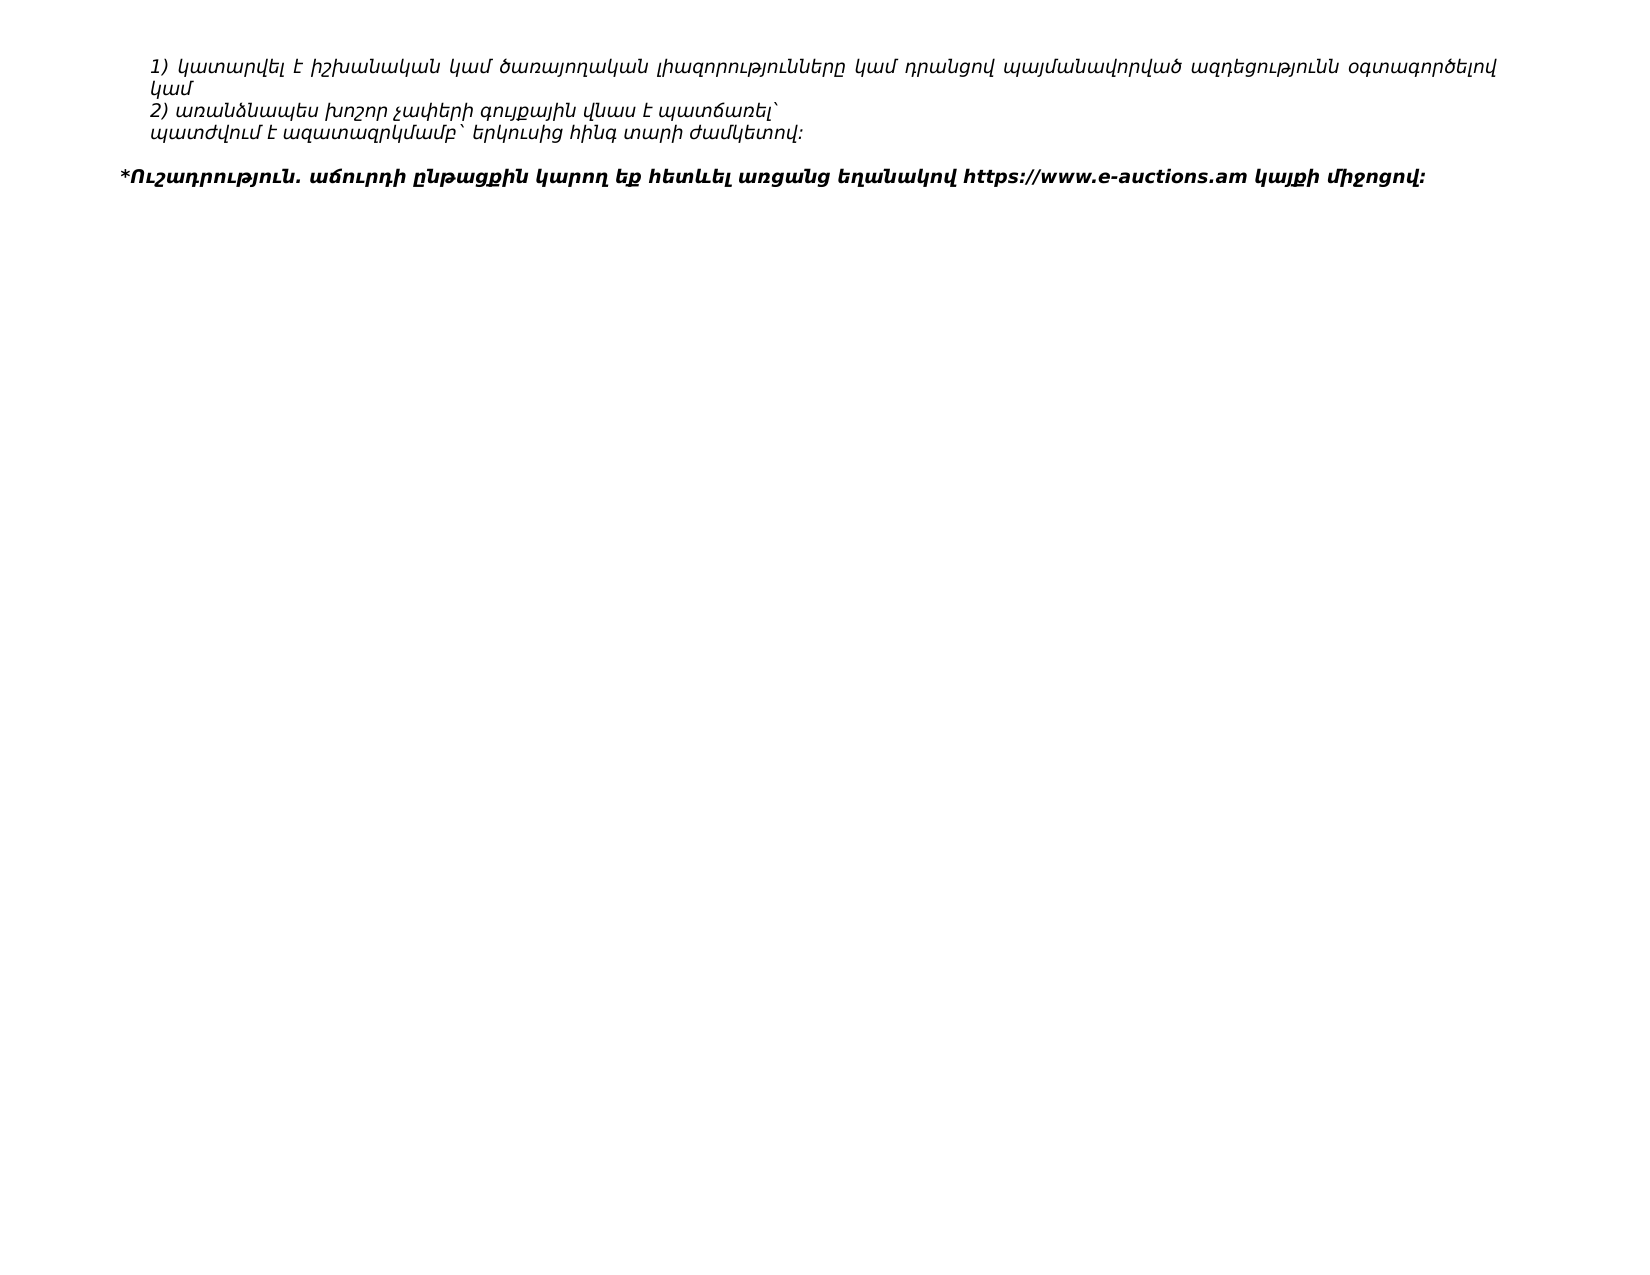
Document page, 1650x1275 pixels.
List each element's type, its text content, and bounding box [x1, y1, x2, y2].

text *Ուշադրություն. աճուրդի ընթացքին կարող եք հետևել առցանց եղանակով https://www.e-auctions.am կայքի միջոցով։ [120, 166, 1500, 187]
text 1) կատարվել է իշխանական կամ ծառայողական լիազորությունները կամ դրանցով պայմանավորված ազդեցությունն օգտագործելով կամ [150, 56, 1500, 100]
text պատժվում է ազատազրկմամբ` երկուսից հինգ տարի ժամկետով: [150, 122, 1500, 144]
text 2) առանձնապես խոշոր չափերի գույքային վնաս է պատճառել՝ [150, 100, 1500, 122]
